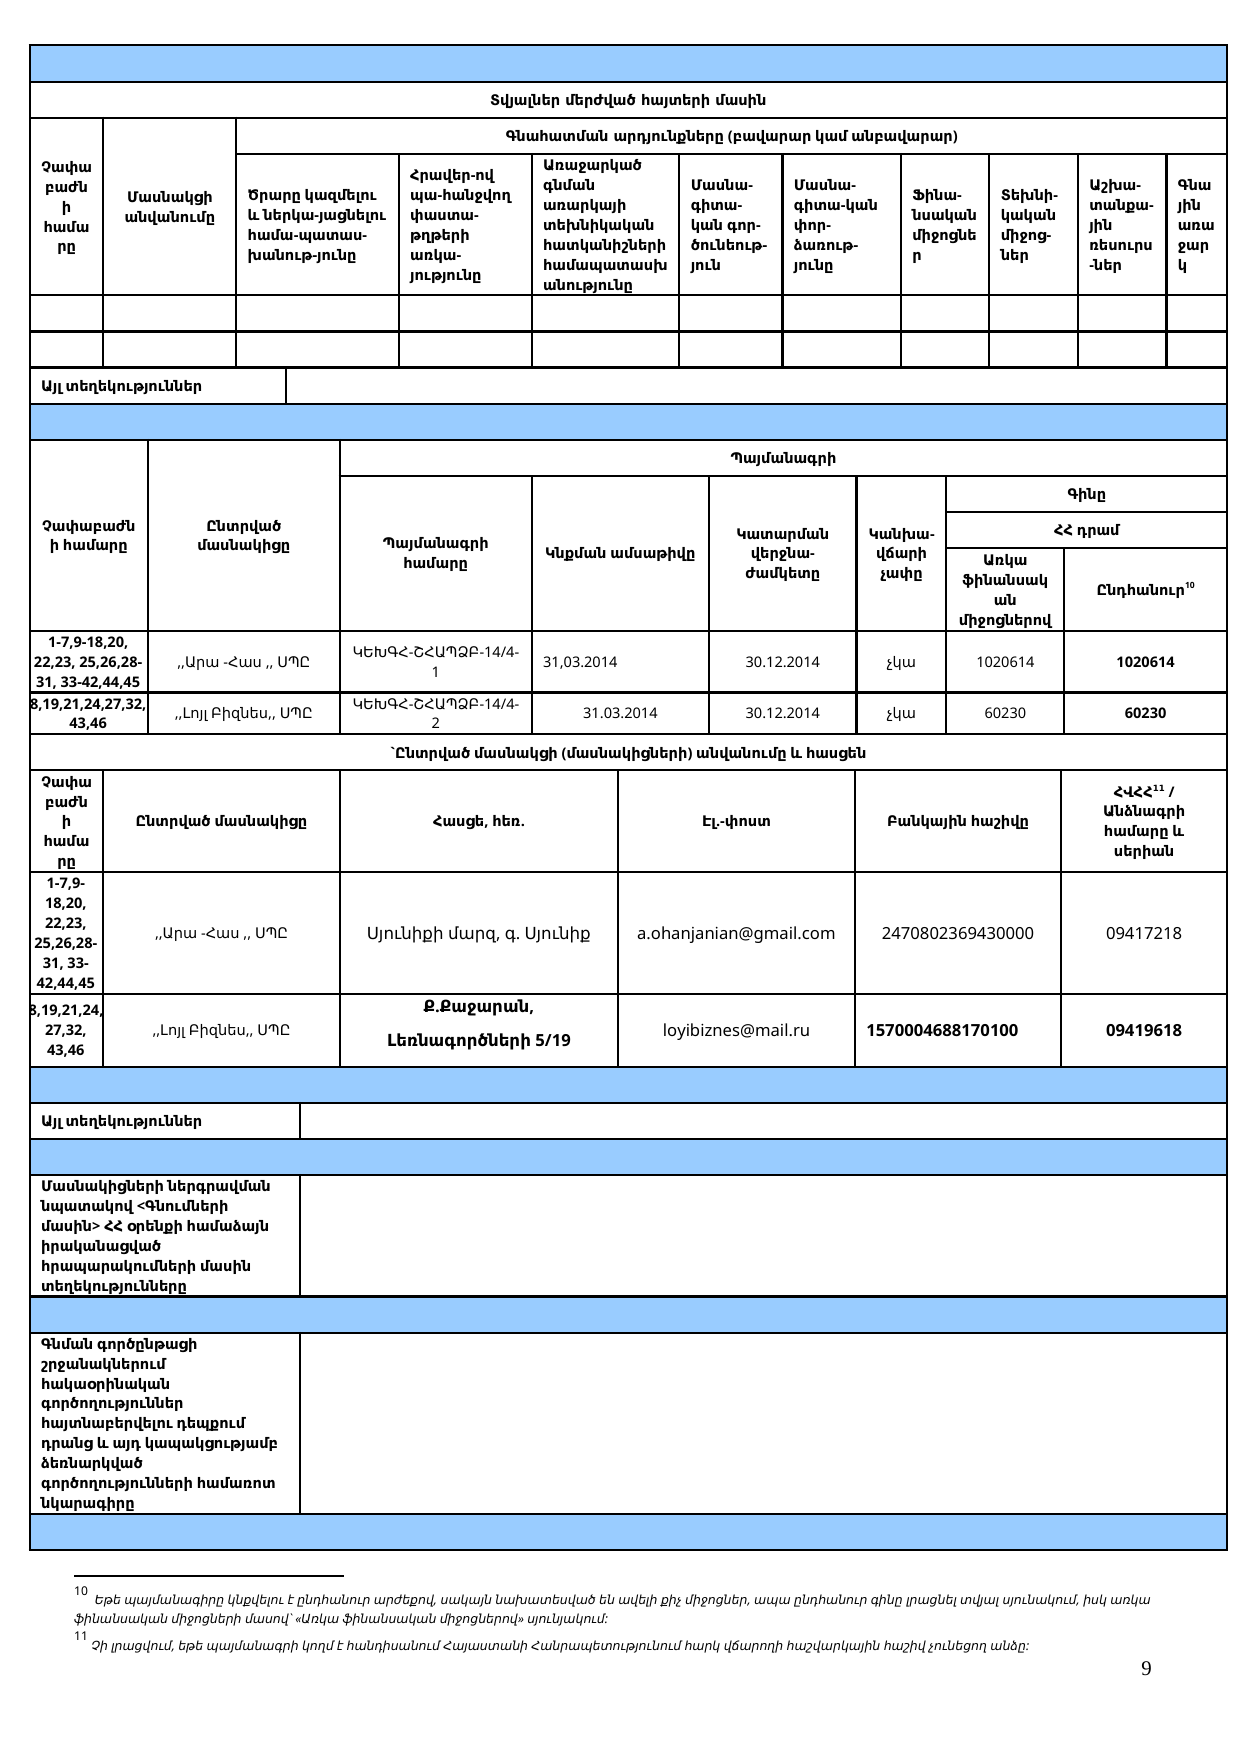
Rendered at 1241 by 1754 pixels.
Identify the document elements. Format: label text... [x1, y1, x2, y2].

table_cell Գնային առաջարկ [1168, 155, 1226, 294]
table_cell [680, 296, 781, 330]
table_cell 30.12.2014 [710, 694, 855, 733]
table_cell Ընդհանուր [1065, 549, 1226, 629]
table_cell Այլ տեղեկություններ [31, 369, 285, 403]
table_cell [31, 405, 1226, 439]
table_cell Տեխնի-կական միջոց-ներ [990, 155, 1077, 294]
table_cell Կատարման վերջնա-ժամկետը [710, 477, 855, 629]
table_cell Բանկային հաշիվը [856, 771, 1060, 871]
table_cell Գինը [947, 477, 1226, 511]
table_cell [301, 1334, 1226, 1513]
table_cell չկա [858, 694, 945, 733]
table_cell ՀՀ դրամ [947, 513, 1226, 547]
table_cell Հասցե, հեռ. [341, 771, 617, 871]
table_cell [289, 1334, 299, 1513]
table_cell [31, 1298, 1226, 1332]
table_cell 1-7,9-18,20, 22,23, 25,26,28-31, 33-42,44,45 [31, 632, 147, 691]
table_cell 31.03.2014 [533, 694, 708, 733]
table_cell [237, 296, 398, 330]
table_cell Չափաբաժնի համարը [31, 441, 147, 629]
table_cell 8,19,21,24,27,32, 43,46 [31, 694, 147, 733]
table_cell [1079, 333, 1165, 366]
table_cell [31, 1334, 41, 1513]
table_cell [301, 1176, 1226, 1295]
table_cell [31, 46, 1226, 81]
table_cell ,,Լոյլ Բիզնես,, ՍՊԸ [104, 995, 339, 1066]
table_cell Ք.Քաջարան, Լեռնագործների 5/19 [341, 995, 617, 1066]
table_cell 1020614 [947, 632, 1063, 691]
table_cell Մասնա-գիտա-կան գոր-ծունեութ-յուն [680, 155, 781, 294]
table_cell [31, 1068, 1226, 1102]
table_cell Մասնակիցների ներգրավման նպատակով <Գնումների մասին> ՀՀ օրենքի համաձայն իրականացված հրապարակումների մասին տեղեկությունները [31, 1176, 299, 1295]
table_cell [1079, 296, 1165, 330]
table_cell a.ohanjanian@gmail.com [619, 873, 854, 992]
table_cell Կանխա-վճարի չափը [858, 477, 945, 629]
table_cell ,,Արա -Հաս ,, ՍՊԸ [104, 873, 339, 992]
table_cell [1168, 296, 1226, 330]
table_cell 30.12.2014 [710, 632, 855, 691]
table_cell 60230 [1065, 694, 1226, 733]
table_cell 09417218 [1062, 873, 1226, 992]
table_cell [902, 296, 988, 330]
table_cell Գնահատման արդյունքները (բավարար կամ անբավարար) [237, 119, 1226, 153]
table_cell [990, 333, 1077, 366]
table_cell Տվյալներ մերժված հայտերի մասին [31, 83, 1226, 117]
table_cell Պայմանագրի համարը [341, 477, 531, 629]
table_cell 60230 [947, 694, 1063, 733]
table_cell [31, 296, 102, 330]
table_cell [31, 1140, 1226, 1174]
table_cell loyibiznes@mail.ru [619, 995, 854, 1066]
table_cell [990, 296, 1077, 330]
table_cell Սյունիքի մարզ, գ. Սյունիք [341, 873, 617, 992]
table_cell [237, 333, 398, 366]
table_cell ,,Արա -Հաս ,, ՍՊԸ [149, 632, 339, 691]
table_cell 1020614 [1065, 632, 1226, 691]
table_cell 2470802369430000 [856, 873, 1060, 992]
table_cell [533, 333, 678, 366]
table_cell [533, 296, 678, 330]
table_cell `Ընտրված մասնակցի (մասնակիցների) անվանումը և հասցեն [31, 735, 1226, 769]
table_cell ՀՎՀՀ / Անձնագրի համարը և սերիան [1062, 771, 1226, 871]
table_cell ԿԵԽԳՀ-ՇՀԱՊՁԲ-14/4-2 [341, 694, 531, 733]
table_cell Հրավեր-ով պա-հանջվող փաստա-թղթերի առկա-յությունը [400, 155, 531, 294]
table_cell Առկա ֆինանսական միջոցներով [947, 549, 1063, 629]
table_cell [287, 369, 1226, 403]
table_cell [902, 333, 988, 366]
table_cell Մասնակցի անվանումը [104, 119, 235, 294]
table_cell [400, 333, 531, 366]
table_cell Կնքման ամսաթիվը [533, 477, 708, 629]
table_cell [400, 296, 531, 330]
table_cell Այլ տեղեկություններ [31, 1104, 299, 1138]
table_cell [1168, 333, 1226, 366]
table_cell ԿԵԽԳՀ-ՇՀԱՊՁԲ-14/4-1 [341, 632, 531, 691]
table_cell [301, 1104, 1226, 1138]
table_cell [104, 333, 235, 366]
table_cell [31, 333, 102, 366]
table_cell Մասնա-գիտա-կան փոր-ձառութ-յունը [784, 155, 900, 294]
table_cell 31,03.2014 [533, 632, 708, 691]
table_cell Առաջարկած գնման առարկայի տեխնիկական հատկանիշների համապատասխանությունը [533, 155, 678, 294]
table_cell Չափաբաժնի համարը [31, 771, 102, 871]
table_cell չկա [858, 632, 945, 691]
table_cell [31, 1515, 1226, 1549]
table_cell Ծրարը կազմելու և ներկա-յացնելու համա-պատաս-խանութ-յունը [237, 155, 398, 294]
table_cell ,,Լոյլ Բիզնես,, ՍՊԸ [149, 694, 339, 733]
table_cell [784, 333, 900, 366]
table_cell 09419618 [1062, 995, 1226, 1066]
table_cell [680, 333, 781, 366]
table_cell Ընտրված մասնակիցը [149, 441, 339, 629]
table_cell 1570004688170100 [856, 995, 1060, 1066]
table_cell Չափաբաժնի համարը [31, 119, 102, 294]
table_cell Ֆինա-նսական միջոցներ [902, 155, 988, 294]
table_cell Ընտրված մասնակիցը [104, 771, 339, 871]
table_cell Պայմանագրի [341, 441, 1226, 475]
table_cell 8,19,21,24,27,32, 43,46 [31, 995, 102, 1066]
table_cell 1-7,9-18,20, 22,23, 25,26,28-31, 33-42,44,45 [31, 873, 102, 992]
table_cell Էլ.-փոստ [619, 771, 854, 871]
table_cell [104, 296, 235, 330]
table_cell [784, 296, 900, 330]
table_cell Աշխա-տանքա-յին ռեսուրս-ներ [1079, 155, 1165, 294]
